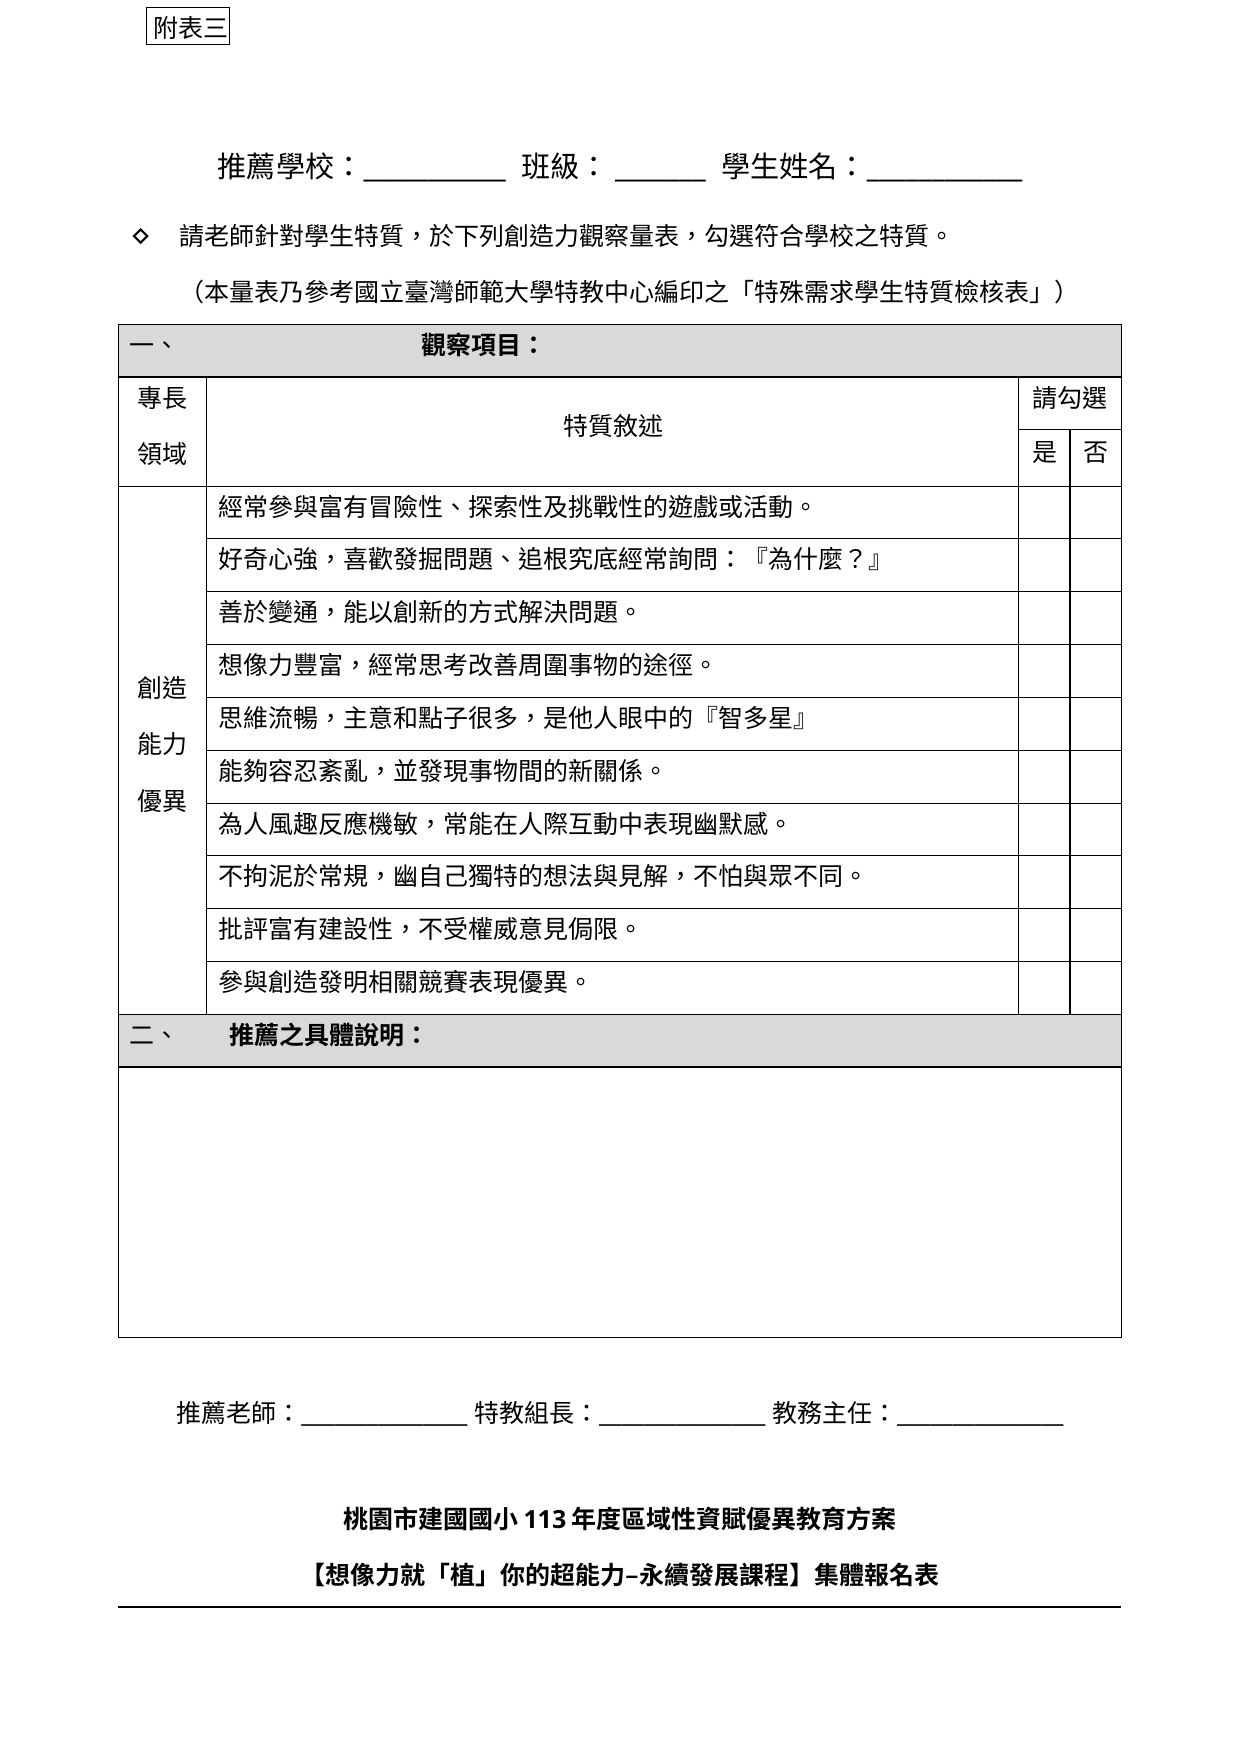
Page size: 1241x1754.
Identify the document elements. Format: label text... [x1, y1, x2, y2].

table_cell 推薦之具體說明： [119, 1015, 1121, 1066]
table_cell [1019, 487, 1069, 538]
table_cell [1071, 751, 1121, 802]
table_cell [1019, 856, 1069, 908]
table_cell [1019, 909, 1069, 961]
table_cell 善於變通，能以創新的方式解決問題。 [207, 592, 1018, 644]
table_cell 請老師針對學生特質，於下列創造力觀察量表，勾選符合學校之特質。 （本量表乃參考國立臺灣師範大學特教中心編印之「特殊需求學生特質檢核表」） [118, 216, 1121, 324]
table_cell 否 [1071, 430, 1121, 486]
table_cell 參與創造發明相關競賽表現優異。 [207, 962, 1018, 1014]
table_cell [1019, 592, 1069, 644]
table_cell [1071, 856, 1121, 908]
table_header 桃園市建國國小113年度區域性資賦優異教育方案 【想像力就「植」你的超能力–永續發展課程】集體報名表 [118, 1499, 1121, 1606]
table_cell [1071, 962, 1121, 1014]
table_cell [1071, 698, 1121, 749]
table_cell [1071, 645, 1121, 697]
table_cell 請勾選 [1019, 378, 1121, 429]
table_cell [1019, 645, 1069, 697]
table_cell [1019, 751, 1069, 802]
table_cell 專長領域 [119, 378, 206, 486]
table_cell 批評富有建設性，不受權威意見侷限。 [207, 909, 1018, 961]
table_cell [1019, 539, 1069, 591]
table_cell 為人風趣反應機敏，常能在人際互動中表現幽默感。 [207, 804, 1018, 855]
table_cell 特質敘述 [207, 378, 1018, 486]
table_cell 思維流暢，主意和點子很多，是他人眼中的『智多星』 [207, 698, 1018, 749]
table_cell [1071, 592, 1121, 644]
table_cell [1071, 539, 1121, 591]
table_cell 推薦學校：___________ 班級： _______ 學生姓名：____________ [118, 127, 1121, 216]
table_cell 好奇心強，喜歡發掘問題、追根究底經常詢問：『為什麼？』 [207, 539, 1018, 591]
table_cell [1071, 487, 1121, 538]
table_cell [1071, 804, 1121, 855]
table_cell 是 [1019, 430, 1069, 486]
table_cell 創造能力優異 [119, 487, 206, 1014]
table_cell [119, 1068, 1121, 1337]
table_cell [1019, 698, 1069, 749]
table_cell 推薦老師：_______________ 特教組長：_______________ 教務主任：_______________ [118, 1338, 1121, 1444]
table_cell 想像力豐富，經常思考改善周圍事物的途徑。 [207, 645, 1018, 697]
table_cell 不拘泥於常規，幽自己獨特的想法與見解，不怕與眾不同。 [207, 856, 1018, 908]
table_cell [1071, 909, 1121, 961]
table_cell [1019, 804, 1069, 855]
table_cell 經常參與富有冒險性、探索性及挑戰性的遊戲或活動。 [207, 487, 1018, 538]
table_cell 觀察項目： [119, 325, 1121, 376]
table_cell 能夠容忍紊亂，並發現事物間的新關係。 [207, 751, 1018, 802]
table_cell [1019, 962, 1069, 1014]
